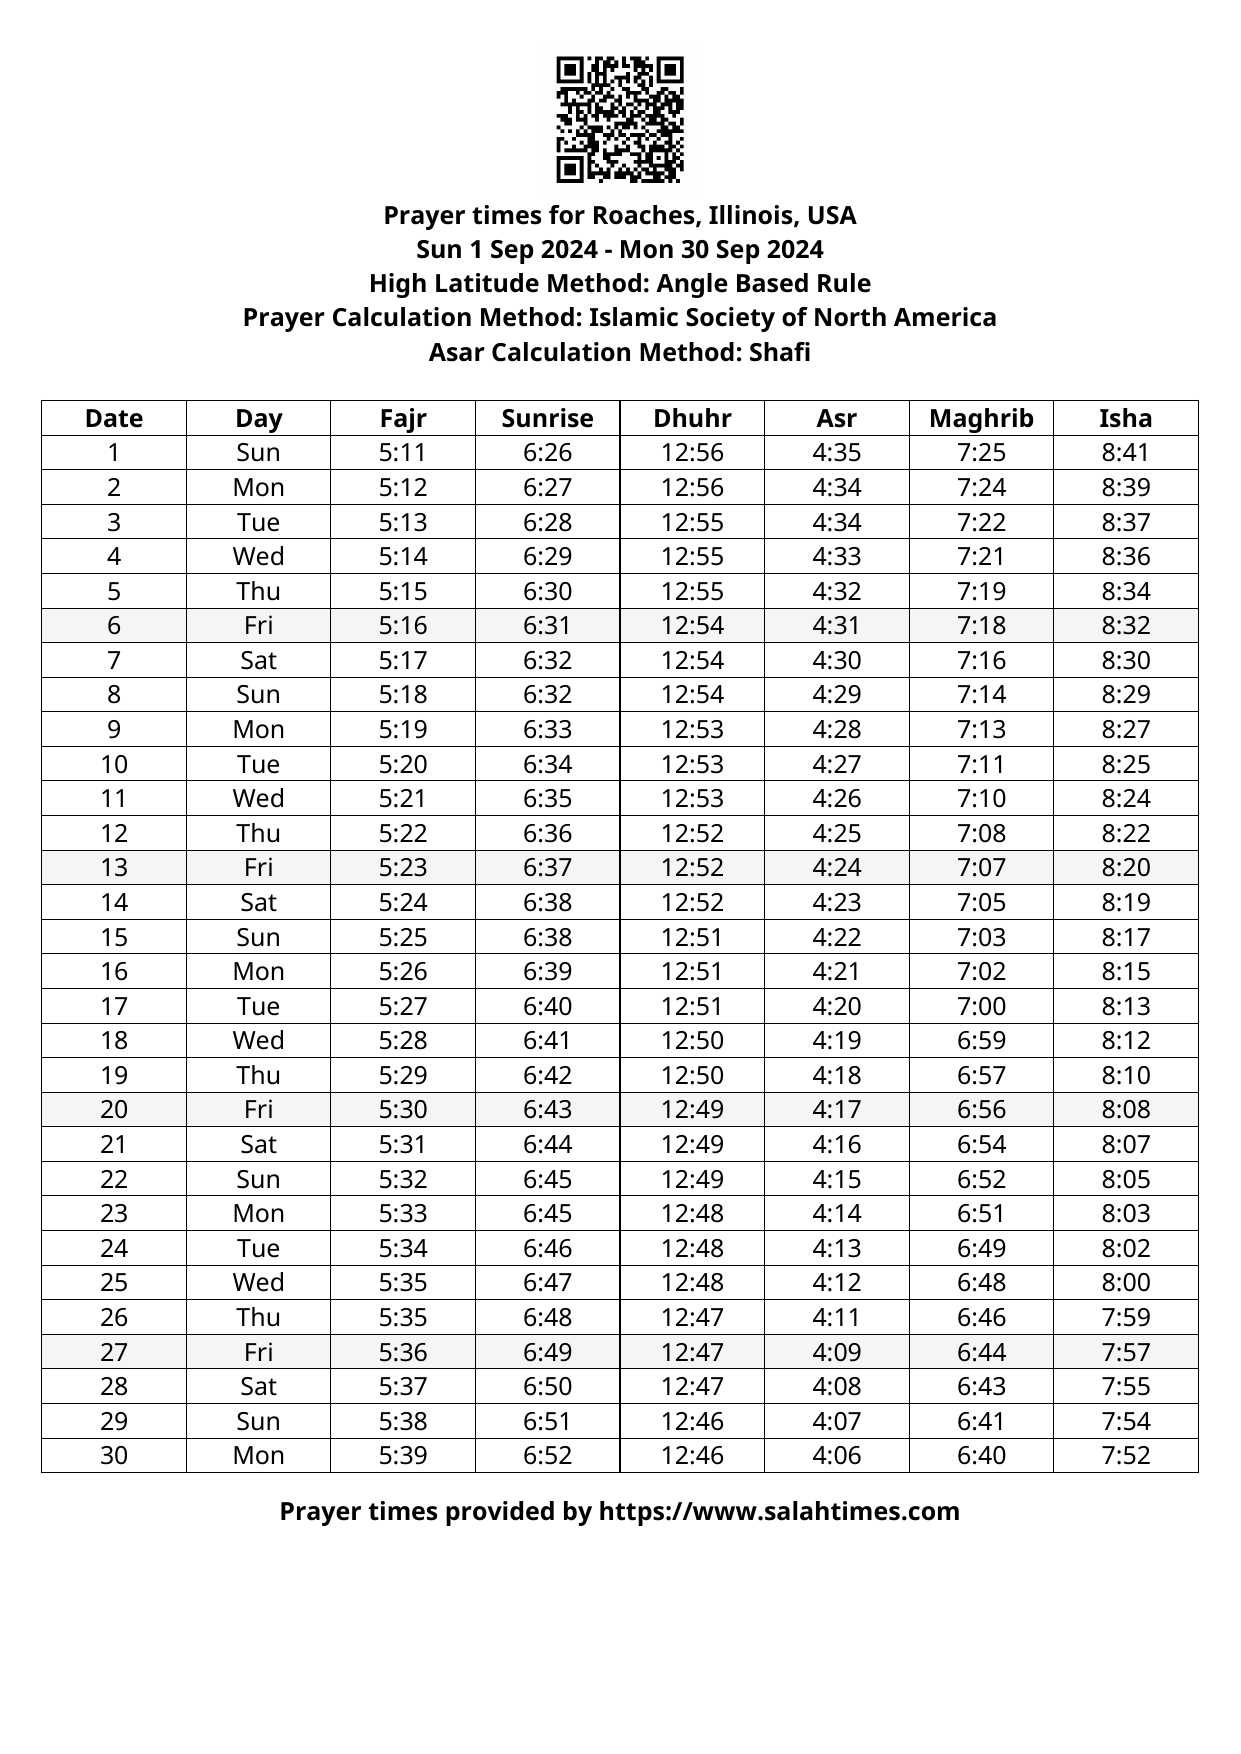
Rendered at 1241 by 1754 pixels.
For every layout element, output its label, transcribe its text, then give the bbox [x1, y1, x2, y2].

table_cell 7:25 [910, 436, 1053, 469]
table_header Date [42, 401, 186, 434]
table_cell 4:11 [765, 1300, 909, 1334]
table_cell 22 [42, 1162, 186, 1195]
table_cell 4:33 [765, 539, 909, 573]
table_cell 5:25 [331, 920, 475, 953]
table_cell 4:12 [765, 1266, 909, 1299]
table_cell 26 [42, 1300, 186, 1334]
table_cell 28 [42, 1369, 186, 1403]
table_cell 8:08 [1054, 1093, 1198, 1126]
table_cell 16 [42, 954, 186, 988]
table_cell 6:54 [910, 1127, 1053, 1161]
table_cell 8:37 [1054, 505, 1198, 538]
table_cell 4:31 [765, 609, 909, 642]
table_cell 6:48 [910, 1266, 1053, 1299]
table_cell 5:38 [331, 1404, 475, 1437]
table_cell 6:28 [476, 505, 619, 538]
table_cell 12:52 [621, 885, 764, 919]
table_cell 12:55 [621, 539, 764, 573]
table_cell 8:41 [1054, 436, 1198, 469]
table_cell 12:50 [621, 1058, 764, 1092]
table_cell 6:43 [476, 1093, 619, 1126]
table_cell 13 [42, 851, 186, 884]
table_cell 5:14 [331, 539, 475, 573]
table_cell 6 [42, 609, 186, 642]
table_cell 6:44 [476, 1127, 619, 1161]
table_cell 7:07 [910, 851, 1053, 884]
table_cell Fri [187, 851, 330, 884]
table_cell 5:35 [331, 1266, 475, 1299]
table_cell Sun [187, 1404, 330, 1437]
table_cell 12:46 [621, 1404, 764, 1437]
table_cell 4:32 [765, 574, 909, 607]
table_cell Wed [187, 781, 330, 815]
table_cell 12:56 [621, 436, 764, 469]
table_cell 8:10 [1054, 1058, 1198, 1092]
table_header Isha [1054, 401, 1198, 434]
table_cell 7:21 [910, 539, 1053, 573]
table_cell 6:59 [910, 1024, 1053, 1057]
table_header Day [187, 401, 330, 434]
table_cell 5:27 [331, 989, 475, 1022]
table_cell 9 [42, 712, 186, 746]
table_cell 4:34 [765, 505, 909, 538]
table_cell 6:38 [476, 885, 619, 919]
table_cell 8:25 [1054, 747, 1198, 780]
table_cell 4:07 [765, 1404, 909, 1437]
table_cell 8:15 [1054, 954, 1198, 988]
table_cell Sun [187, 920, 330, 953]
table_cell 5:37 [331, 1369, 475, 1403]
table_cell Mon [187, 1196, 330, 1230]
table_cell 4:19 [765, 1024, 909, 1057]
table_cell 6:52 [476, 1439, 619, 1472]
table_cell 12:55 [621, 574, 764, 607]
table_cell 6:47 [476, 1266, 619, 1299]
table_cell 5:16 [331, 609, 475, 642]
table_cell 6:40 [910, 1439, 1053, 1472]
table_cell 12:54 [621, 678, 764, 711]
table_cell 6:50 [476, 1369, 619, 1403]
table_cell 4:13 [765, 1231, 909, 1264]
table_cell 12:51 [621, 989, 764, 1022]
table_cell 8 [42, 678, 186, 711]
table_cell 12 [42, 816, 186, 849]
table_cell 5:24 [331, 885, 475, 919]
table_header Dhuhr [621, 401, 764, 434]
table_cell 5:19 [331, 712, 475, 746]
table_cell Wed [187, 1266, 330, 1299]
table_cell 8:00 [1054, 1266, 1198, 1299]
table_cell 6:41 [910, 1404, 1053, 1437]
table_cell 6:56 [910, 1093, 1053, 1126]
table_cell 19 [42, 1058, 186, 1092]
table_cell 17 [42, 989, 186, 1022]
table_cell 7:54 [1054, 1404, 1198, 1437]
table_cell 4:17 [765, 1093, 909, 1126]
table_cell 4 [42, 539, 186, 573]
table_header Fajr [331, 401, 475, 434]
table_cell 5:26 [331, 954, 475, 988]
table_cell 6:37 [476, 851, 619, 884]
table_cell 7:57 [1054, 1335, 1198, 1368]
table_cell 8:29 [1054, 678, 1198, 711]
table_cell 4:23 [765, 885, 909, 919]
table_cell 5:11 [331, 436, 475, 469]
table_cell 4:26 [765, 781, 909, 815]
table_cell 4:06 [765, 1439, 909, 1472]
table_cell 29 [42, 1404, 186, 1437]
table_cell Thu [187, 574, 330, 607]
table_cell 6:51 [476, 1404, 619, 1437]
table_cell 20 [42, 1093, 186, 1126]
table_cell 12:51 [621, 954, 764, 988]
table_cell Wed [187, 1024, 330, 1057]
table_cell Tue [187, 1231, 330, 1264]
table_cell 7:14 [910, 678, 1053, 711]
table_cell 12:47 [621, 1300, 764, 1334]
table_cell 5:31 [331, 1127, 475, 1161]
table_cell Sat [187, 1369, 330, 1403]
table_cell 12:49 [621, 1162, 764, 1195]
table_cell 8:24 [1054, 781, 1198, 815]
table_cell 12:51 [621, 920, 764, 953]
table_cell 7:11 [910, 747, 1053, 780]
table_cell 7:10 [910, 781, 1053, 815]
table_cell Fri [187, 1335, 330, 1368]
table_cell 12:47 [621, 1335, 764, 1368]
text Prayer times for Roaches, Illinois, USA [42, 198, 1198, 232]
table_cell 7:16 [910, 643, 1053, 677]
table_cell 21 [42, 1127, 186, 1161]
table_cell 6:44 [910, 1335, 1053, 1368]
table_cell 4:25 [765, 816, 909, 849]
table_cell 6:42 [476, 1058, 619, 1092]
table_cell 4:34 [765, 470, 909, 504]
table_cell 12:53 [621, 781, 764, 815]
table_cell 8:27 [1054, 712, 1198, 746]
table_cell 6:45 [476, 1162, 619, 1195]
table_cell 14 [42, 885, 186, 919]
table_cell 4:22 [765, 920, 909, 953]
table_cell 4:29 [765, 678, 909, 711]
table_cell Mon [187, 712, 330, 746]
table_cell Thu [187, 1300, 330, 1334]
table_cell 6:48 [476, 1300, 619, 1334]
table_cell 6:36 [476, 816, 619, 849]
table_cell 4:14 [765, 1196, 909, 1230]
table_cell 4:30 [765, 643, 909, 677]
table_cell Sun [187, 678, 330, 711]
table_cell 12:48 [621, 1231, 764, 1264]
table_cell 12:54 [621, 609, 764, 642]
table_cell 4:18 [765, 1058, 909, 1092]
table_cell 7:02 [910, 954, 1053, 988]
table_cell 5:36 [331, 1335, 475, 1368]
picture [542, 41, 699, 198]
table_cell Mon [187, 470, 330, 504]
table_cell Thu [187, 1058, 330, 1092]
table_header Maghrib [910, 401, 1053, 434]
table_cell 12:52 [621, 851, 764, 884]
table_cell 5:39 [331, 1439, 475, 1472]
table_cell 4:09 [765, 1335, 909, 1368]
table_cell 6:34 [476, 747, 619, 780]
table_cell 5:17 [331, 643, 475, 677]
table_cell 12:55 [621, 505, 764, 538]
table_cell 5:28 [331, 1024, 475, 1057]
table_cell 7:00 [910, 989, 1053, 1022]
table_cell 8:17 [1054, 920, 1198, 953]
table_cell 12:53 [621, 747, 764, 780]
table_cell 8:36 [1054, 539, 1198, 573]
table_cell 5:34 [331, 1231, 475, 1264]
table_cell 12:48 [621, 1196, 764, 1230]
table_cell 6:27 [476, 470, 619, 504]
table_cell 6:51 [910, 1196, 1053, 1230]
table_cell 6:26 [476, 436, 619, 469]
table_cell 12:53 [621, 712, 764, 746]
table_cell 10 [42, 747, 186, 780]
table_cell 8:12 [1054, 1024, 1198, 1057]
table_cell Sun [187, 1162, 330, 1195]
table_cell Tue [187, 747, 330, 780]
table_cell 7:08 [910, 816, 1053, 849]
table_cell 7:22 [910, 505, 1053, 538]
table_cell 12:48 [621, 1266, 764, 1299]
table_cell 6:46 [476, 1231, 619, 1264]
table_cell 6:52 [910, 1162, 1053, 1195]
table_cell 7:24 [910, 470, 1053, 504]
table_cell 6:30 [476, 574, 619, 607]
table_cell 5:13 [331, 505, 475, 538]
table_cell 5:15 [331, 574, 475, 607]
text High Latitude Method: Angle Based Rule [42, 266, 1198, 300]
table_cell 4:28 [765, 712, 909, 746]
table_cell 6:32 [476, 643, 619, 677]
text Prayer Calculation Method: Islamic Society of North America [42, 300, 1198, 334]
table_cell 6:41 [476, 1024, 619, 1057]
table_cell 27 [42, 1335, 186, 1368]
table_cell 5:30 [331, 1093, 475, 1126]
table_cell 8:30 [1054, 643, 1198, 677]
table_cell 7:52 [1054, 1439, 1198, 1472]
table_cell 6:29 [476, 539, 619, 573]
table_cell 12:56 [621, 470, 764, 504]
table_cell 6:45 [476, 1196, 619, 1230]
table_cell 8:13 [1054, 989, 1198, 1022]
table_cell 7:55 [1054, 1369, 1198, 1403]
table_cell 6:43 [910, 1369, 1053, 1403]
table_cell Sat [187, 885, 330, 919]
table_cell 30 [42, 1439, 186, 1472]
table_cell 6:49 [476, 1335, 619, 1368]
table_cell Tue [187, 989, 330, 1022]
table_cell 12:52 [621, 816, 764, 849]
table_cell Thu [187, 816, 330, 849]
table_cell 4:27 [765, 747, 909, 780]
table_cell 1 [42, 436, 186, 469]
table_cell Fri [187, 1093, 330, 1126]
table_cell 6:32 [476, 678, 619, 711]
table_cell 7:59 [1054, 1300, 1198, 1334]
text Prayer times provided by https://www.salahtimes.com [42, 1494, 1198, 1528]
table_cell 4:16 [765, 1127, 909, 1161]
table_cell Sat [187, 643, 330, 677]
table_cell Sat [187, 1127, 330, 1161]
table_cell 6:39 [476, 954, 619, 988]
table_cell 6:57 [910, 1058, 1053, 1092]
table_cell 5:12 [331, 470, 475, 504]
table_cell 7:03 [910, 920, 1053, 953]
table_cell 8:39 [1054, 470, 1198, 504]
table_cell 8:03 [1054, 1196, 1198, 1230]
table_cell 11 [42, 781, 186, 815]
table_cell 6:49 [910, 1231, 1053, 1264]
table_cell 5:20 [331, 747, 475, 780]
table_cell 4:08 [765, 1369, 909, 1403]
table_cell Mon [187, 1439, 330, 1472]
table_cell Sun [187, 436, 330, 469]
table_cell 7 [42, 643, 186, 677]
table_cell 7:05 [910, 885, 1053, 919]
table_cell 15 [42, 920, 186, 953]
table_cell 8:34 [1054, 574, 1198, 607]
table_cell 2 [42, 470, 186, 504]
table_cell 8:02 [1054, 1231, 1198, 1264]
table_cell 5:35 [331, 1300, 475, 1334]
table_cell 4:35 [765, 436, 909, 469]
table_cell 8:20 [1054, 851, 1198, 884]
table_cell 8:32 [1054, 609, 1198, 642]
table_cell 8:22 [1054, 816, 1198, 849]
table_header Asr [765, 401, 909, 434]
table_cell 8:05 [1054, 1162, 1198, 1195]
table_cell 7:19 [910, 574, 1053, 607]
table_cell 12:49 [621, 1127, 764, 1161]
table_cell Tue [187, 505, 330, 538]
table_cell 6:38 [476, 920, 619, 953]
table_cell 12:46 [621, 1439, 764, 1472]
table_cell 5:21 [331, 781, 475, 815]
table_cell 18 [42, 1024, 186, 1057]
table_cell 5:33 [331, 1196, 475, 1230]
table_cell 6:31 [476, 609, 619, 642]
table_cell Mon [187, 954, 330, 988]
table_cell 12:49 [621, 1093, 764, 1126]
table_cell 24 [42, 1231, 186, 1264]
table_cell 23 [42, 1196, 186, 1230]
table_cell 6:46 [910, 1300, 1053, 1334]
table_cell 5 [42, 574, 186, 607]
table_cell 4:20 [765, 989, 909, 1022]
table_cell 5:22 [331, 816, 475, 849]
table_cell 4:15 [765, 1162, 909, 1195]
table_cell 6:35 [476, 781, 619, 815]
table_cell 25 [42, 1266, 186, 1299]
table_cell 12:54 [621, 643, 764, 677]
table_header Sunrise [476, 401, 619, 434]
table_cell 6:40 [476, 989, 619, 1022]
table_cell Wed [187, 539, 330, 573]
table_cell 6:33 [476, 712, 619, 746]
table_cell 12:47 [621, 1369, 764, 1403]
table_cell 7:18 [910, 609, 1053, 642]
table_cell 4:24 [765, 851, 909, 884]
table_cell 5:29 [331, 1058, 475, 1092]
table_cell 4:21 [765, 954, 909, 988]
table_cell 5:18 [331, 678, 475, 711]
table_cell 12:50 [621, 1024, 764, 1057]
table_cell 5:23 [331, 851, 475, 884]
table_cell 8:19 [1054, 885, 1198, 919]
table_cell 3 [42, 505, 186, 538]
table_cell 7:13 [910, 712, 1053, 746]
table_cell Fri [187, 609, 330, 642]
table_cell 5:32 [331, 1162, 475, 1195]
text Asar Calculation Method: Shafi [42, 334, 1198, 368]
text Sun 1 Sep 2024 - Mon 30 Sep 2024 [42, 232, 1198, 266]
table_cell 8:07 [1054, 1127, 1198, 1161]
